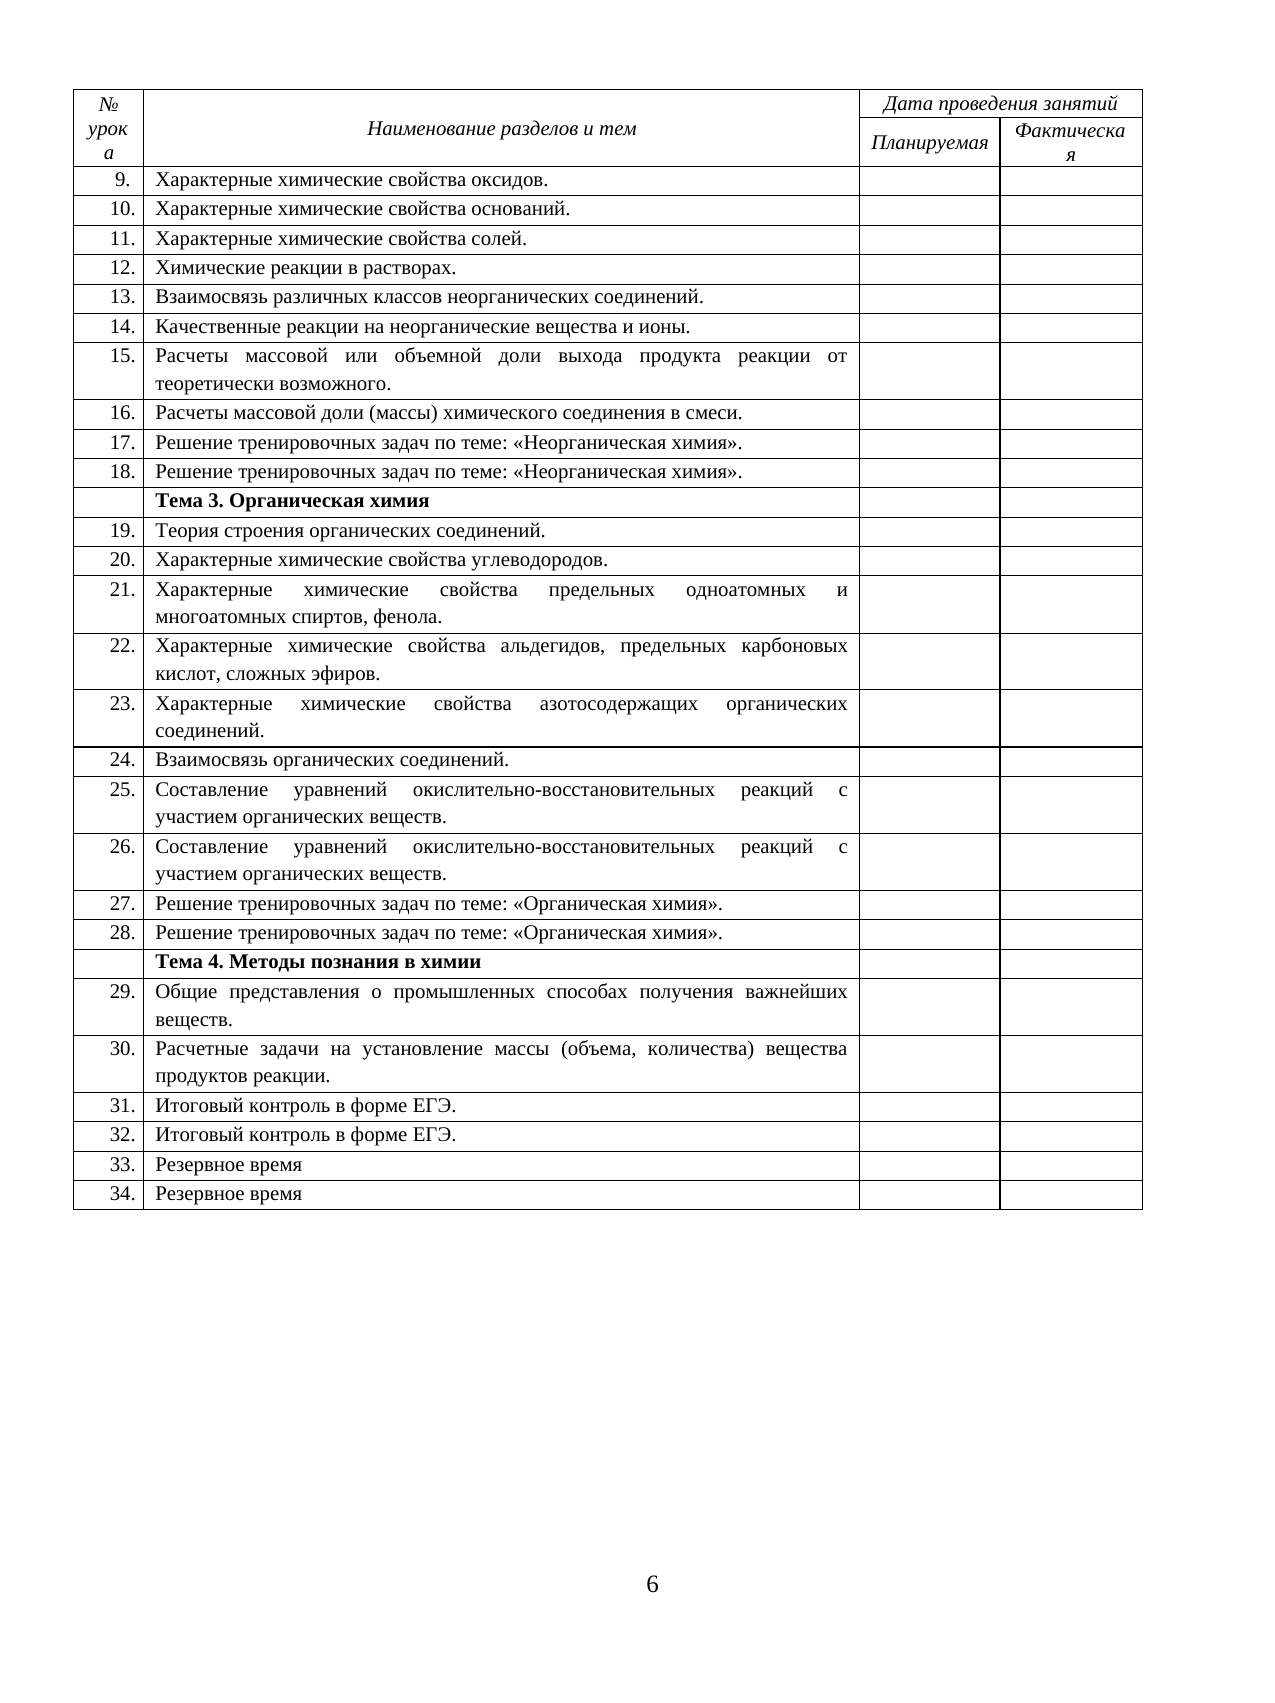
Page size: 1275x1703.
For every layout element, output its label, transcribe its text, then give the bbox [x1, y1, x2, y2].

table_cell [1001, 167, 1142, 195]
table_cell Характерные химические свойства оксидов. [144, 167, 859, 195]
table_cell [1001, 1093, 1142, 1121]
table_cell [1001, 459, 1142, 487]
table_cell [1001, 226, 1142, 254]
table_cell [74, 314, 143, 342]
table_cell Общие представления о промышленных способах получения важнейших веществ. [144, 979, 859, 1035]
table_cell Характерные химические свойства предельных одноатомных и многоатомных спиртов, фенола. [144, 576, 859, 632]
table_cell [860, 1093, 999, 1121]
table_cell Теория строения органических соединений. [144, 518, 859, 546]
table_cell [1001, 196, 1142, 225]
table_cell [860, 488, 999, 517]
table_cell [74, 196, 143, 225]
table_cell Решение тренировочных задач по теме: «Неорганическая химия». [144, 459, 859, 487]
table_cell [74, 777, 143, 833]
table_cell [74, 748, 143, 776]
table_cell Взаимосвязь органических соединений. [144, 748, 859, 776]
table_cell [74, 576, 143, 632]
table_cell [860, 314, 999, 342]
table_cell Характерные химические свойства альдегидов, предельных карбоновых кислот, сложных эфиров. [144, 634, 859, 689]
table_cell [860, 834, 999, 890]
table_cell [1001, 634, 1142, 689]
table_cell [1001, 1181, 1142, 1209]
table_cell [1001, 920, 1142, 948]
table_cell [1001, 1036, 1142, 1092]
table_cell [860, 891, 999, 919]
table_cell [74, 1181, 143, 1209]
table_cell [1001, 576, 1142, 632]
table_cell Характерные химические свойства азотосодержащих органических соединений. [144, 690, 859, 746]
table_cell Химические реакции в растворах. [144, 255, 859, 283]
table_cell [860, 459, 999, 487]
table_cell [74, 343, 143, 399]
table_cell [74, 518, 143, 546]
table_cell [1001, 979, 1142, 1035]
table_cell [1001, 834, 1142, 890]
table_cell [74, 459, 143, 487]
table_cell [860, 547, 999, 575]
table_cell [860, 285, 999, 313]
table_cell [74, 891, 143, 919]
table_cell Итоговый контроль в форме ЕГЭ. [144, 1122, 859, 1151]
table_cell Тема 3. Органическая химия [144, 488, 859, 517]
table_cell Резервное время [144, 1181, 859, 1209]
table_cell Тема 4. Методы познания в химии [144, 950, 859, 978]
table_cell [860, 690, 999, 746]
table_cell [74, 920, 143, 948]
table_cell [860, 430, 999, 458]
table_cell [860, 400, 999, 428]
table_cell [860, 979, 999, 1035]
table_cell [74, 834, 143, 890]
table_cell Составление уравнений окислительно-восстановительных реакций с участием органических веществ. [144, 834, 859, 890]
table_cell [860, 343, 999, 399]
table_cell [860, 255, 999, 283]
table_cell [1001, 1152, 1142, 1180]
table_cell [860, 518, 999, 546]
table_cell Расчеты массовой доли (массы) химического соединения в смеси. [144, 400, 859, 428]
table_cell [74, 488, 143, 517]
table_cell [1001, 777, 1142, 833]
table_cell Решение тренировочных задач по теме: «Неорганическая химия». [144, 430, 859, 458]
table_cell [1001, 343, 1142, 399]
table_cell [74, 400, 143, 428]
table_cell [860, 1036, 999, 1092]
table_cell [74, 255, 143, 283]
table_cell Характерные химические свойства солей. [144, 226, 859, 254]
table_cell [1001, 285, 1142, 313]
table_cell Взаимосвязь различных классов неорганических соединений. [144, 285, 859, 313]
table_header Наименование разделов и тем [144, 90, 859, 166]
table_cell [860, 1181, 999, 1209]
table_cell [1001, 488, 1142, 517]
table_cell [860, 634, 999, 689]
table_cell [74, 167, 143, 195]
table_cell [1001, 255, 1142, 283]
table_cell [1001, 314, 1142, 342]
table_cell [860, 167, 999, 195]
table_cell [74, 1152, 143, 1180]
table_cell [74, 1093, 143, 1121]
table_cell [860, 196, 999, 225]
table_cell [74, 430, 143, 458]
table_cell [74, 226, 143, 254]
table_cell [1001, 690, 1142, 746]
table_cell [860, 1152, 999, 1180]
table_cell Итоговый контроль в форме ЕГЭ. [144, 1093, 859, 1121]
table_cell Составление уравнений окислительно-восстановительных реакций с участием органических веществ. [144, 777, 859, 833]
table_cell [74, 547, 143, 575]
table_cell Расчетные задачи на установление массы (объема, количества) вещества продуктов реакции. [144, 1036, 859, 1092]
table_cell [860, 920, 999, 948]
table_cell [860, 576, 999, 632]
table_cell [74, 979, 143, 1035]
table_cell [860, 226, 999, 254]
table_cell [1001, 1122, 1142, 1151]
table_cell [1001, 400, 1142, 428]
table_cell [74, 690, 143, 746]
table_cell Качественные реакции на неорганические вещества и ионы. [144, 314, 859, 342]
table_header № урока [74, 90, 143, 166]
table_cell Характерные химические свойства оснований. [144, 196, 859, 225]
table_cell Решение тренировочных задач по теме: «Органическая химия». [144, 920, 859, 948]
table_cell [1001, 547, 1142, 575]
table_cell Планируемая [860, 118, 999, 166]
table_cell [74, 950, 143, 978]
table_cell [1001, 430, 1142, 458]
table_cell Характерные химические свойства углеводородов. [144, 547, 859, 575]
table_cell [1001, 748, 1142, 776]
table_cell [74, 1036, 143, 1092]
table_cell [74, 1122, 143, 1151]
table_cell Расчеты массовой или объемной доли выхода продукта реакции от теоретически возможного. [144, 343, 859, 399]
table_cell [74, 285, 143, 313]
table_cell Решение тренировочных задач по теме: «Органическая химия». [144, 891, 859, 919]
table_cell [860, 748, 999, 776]
table_cell [1001, 518, 1142, 546]
table_cell [860, 777, 999, 833]
table_cell Резервное время [144, 1152, 859, 1180]
table_header Дата проведения занятий [860, 90, 1142, 117]
table_cell Фактическая [1001, 118, 1142, 166]
table_cell [860, 1122, 999, 1151]
table_cell [1001, 950, 1142, 978]
table_cell [74, 634, 143, 689]
table_cell [1001, 891, 1142, 919]
table_cell [860, 950, 999, 978]
